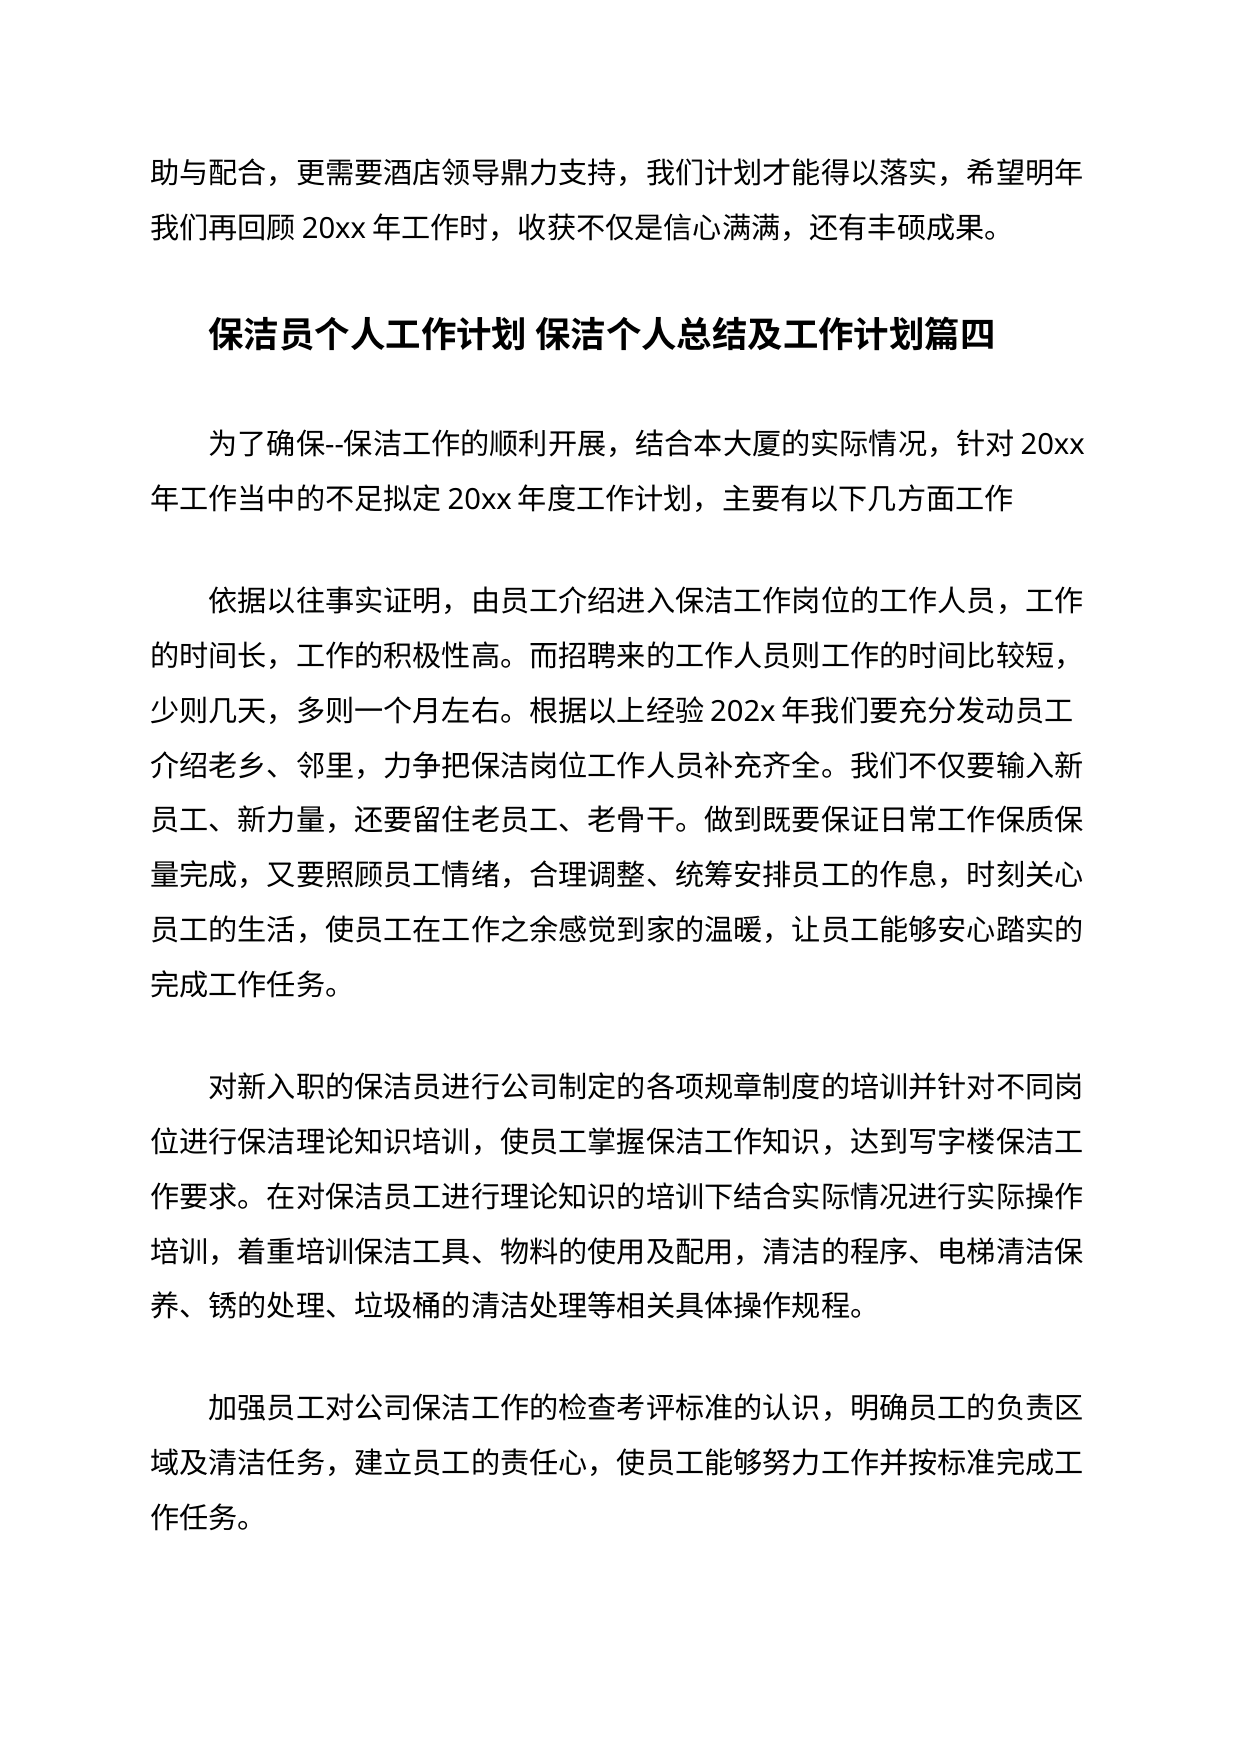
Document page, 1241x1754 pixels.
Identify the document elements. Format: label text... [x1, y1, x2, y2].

text 加强员工对公司保洁工作的检查考评标准的认识，明确员工的负责区域及清洁任务，建立员工的责任心，使员工能够努力工作并按标准完成工作任务。 [150, 1385, 1090, 1537]
text 保洁员个人工作计划 保洁个人总结及工作计划篇四 [150, 307, 1090, 358]
text 为了确保--保洁工作的顺利开展，结合本大厦的实际情况，针对20xx年工作当中的不足拟定20xx年度工作计划，主要有以下几方面工作 [150, 420, 1090, 518]
text 依据以往事实证明，由员工介绍进入保洁工作岗位的工作人员，工作的时间长，工作的积极性高。而招聘来的工作人员则工作的时间比较短，少则几天，多则一个月左右。根据以上经验202x年我们要充分发动员工介绍老乡、邻里，力争把保洁岗位工作人员补充齐全。我们不仅要输入新员工、新力量，还要留住老员工、老骨干。做到既要保证日常工作保质保量完成，又要照顾员工情绪，合理调整、统筹安排员工的作息，时刻关心员工的生活，使员工在工作之余感觉到家的温暖，让员工能够安心踏实的完成工作任务。 [150, 577, 1090, 1004]
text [150, 150, 1090, 247]
text 对新入职的保洁员进行公司制定的各项规章制度的培训并针对不同岗位进行保洁理论知识培训，使员工掌握保洁工作知识，达到写字楼保洁工作要求。在对保洁员工进行理论知识的培训下结合实际情况进行实际操作培训，着重培训保洁工具、物料的使用及配用，清洁的程序、电梯清洁保养、锈的处理、垃圾桶的清洁处理等相关具体操作规程。 [150, 1063, 1090, 1325]
